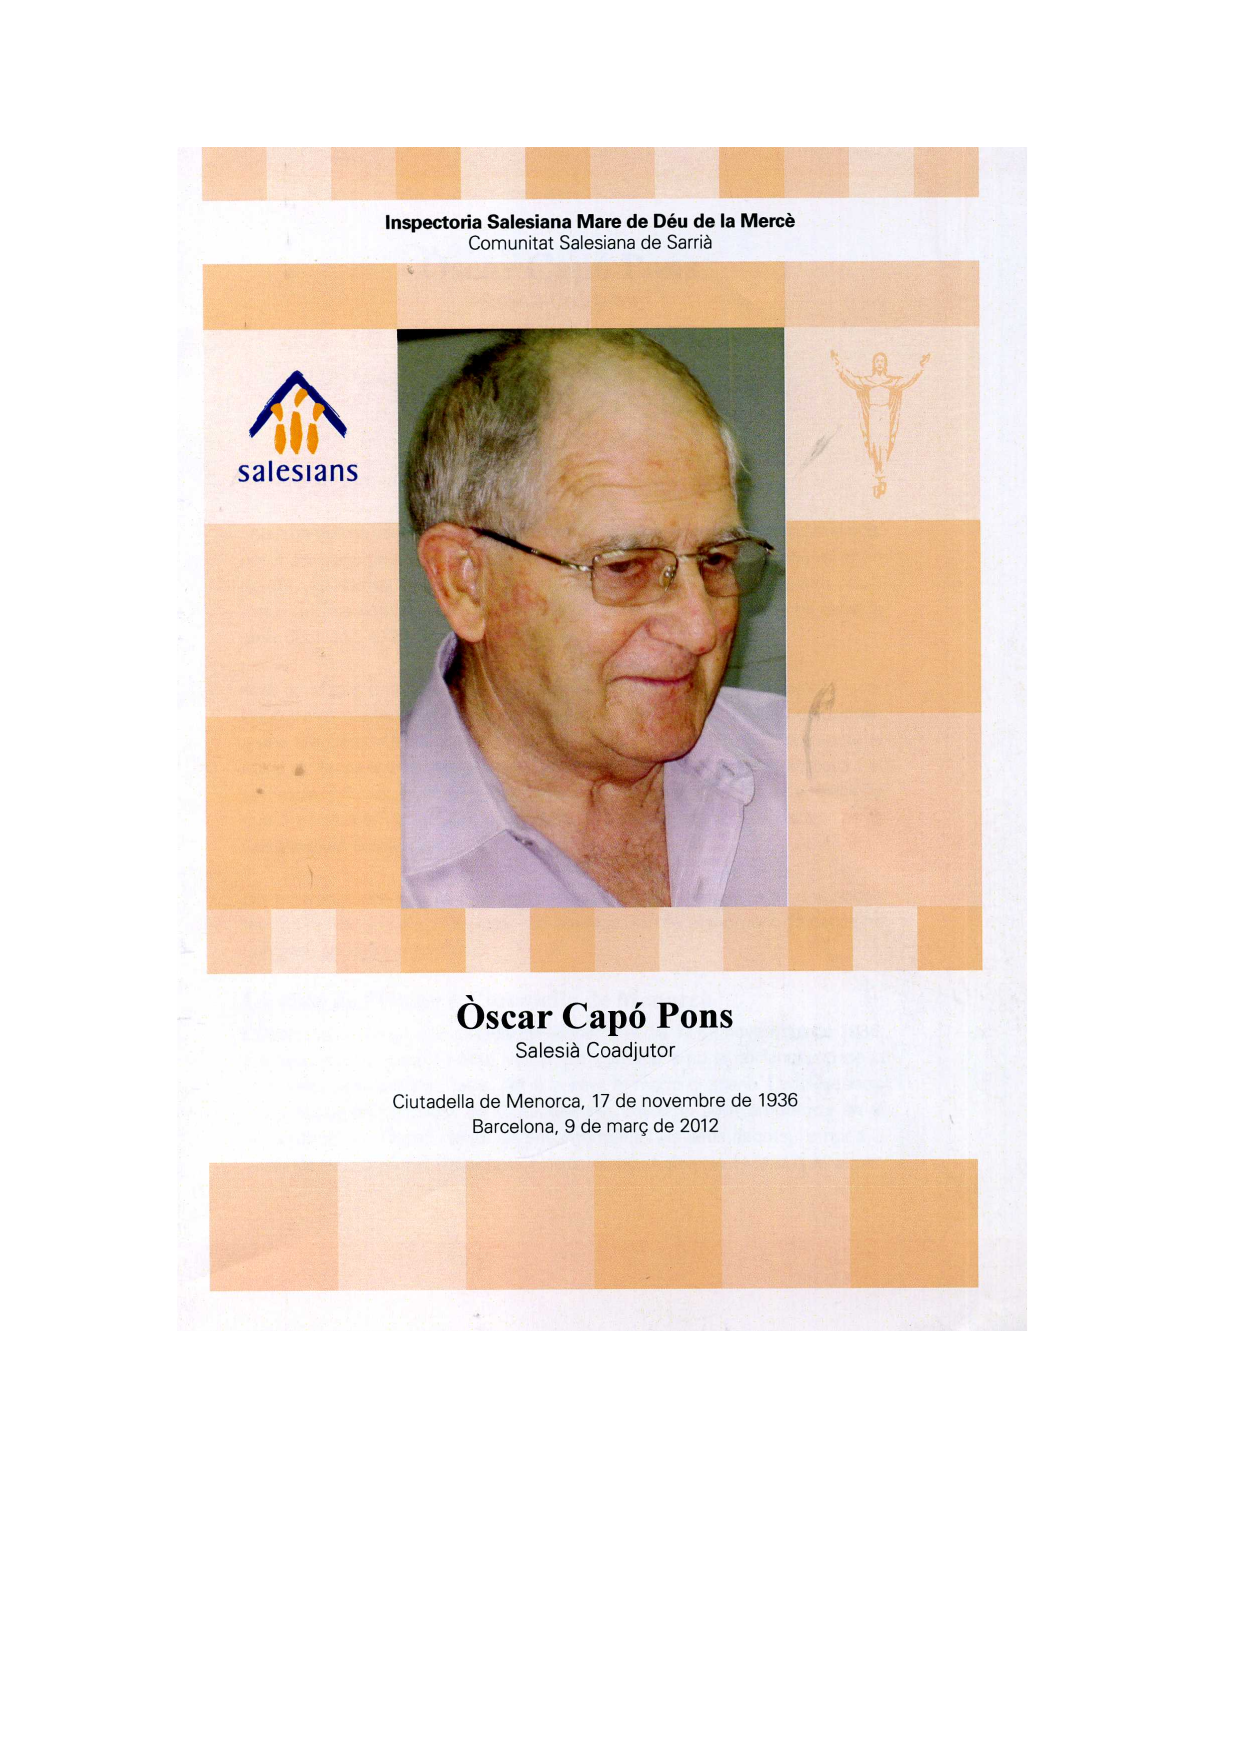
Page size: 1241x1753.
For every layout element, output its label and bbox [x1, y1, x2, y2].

picture [177, 147, 1028, 1331]
